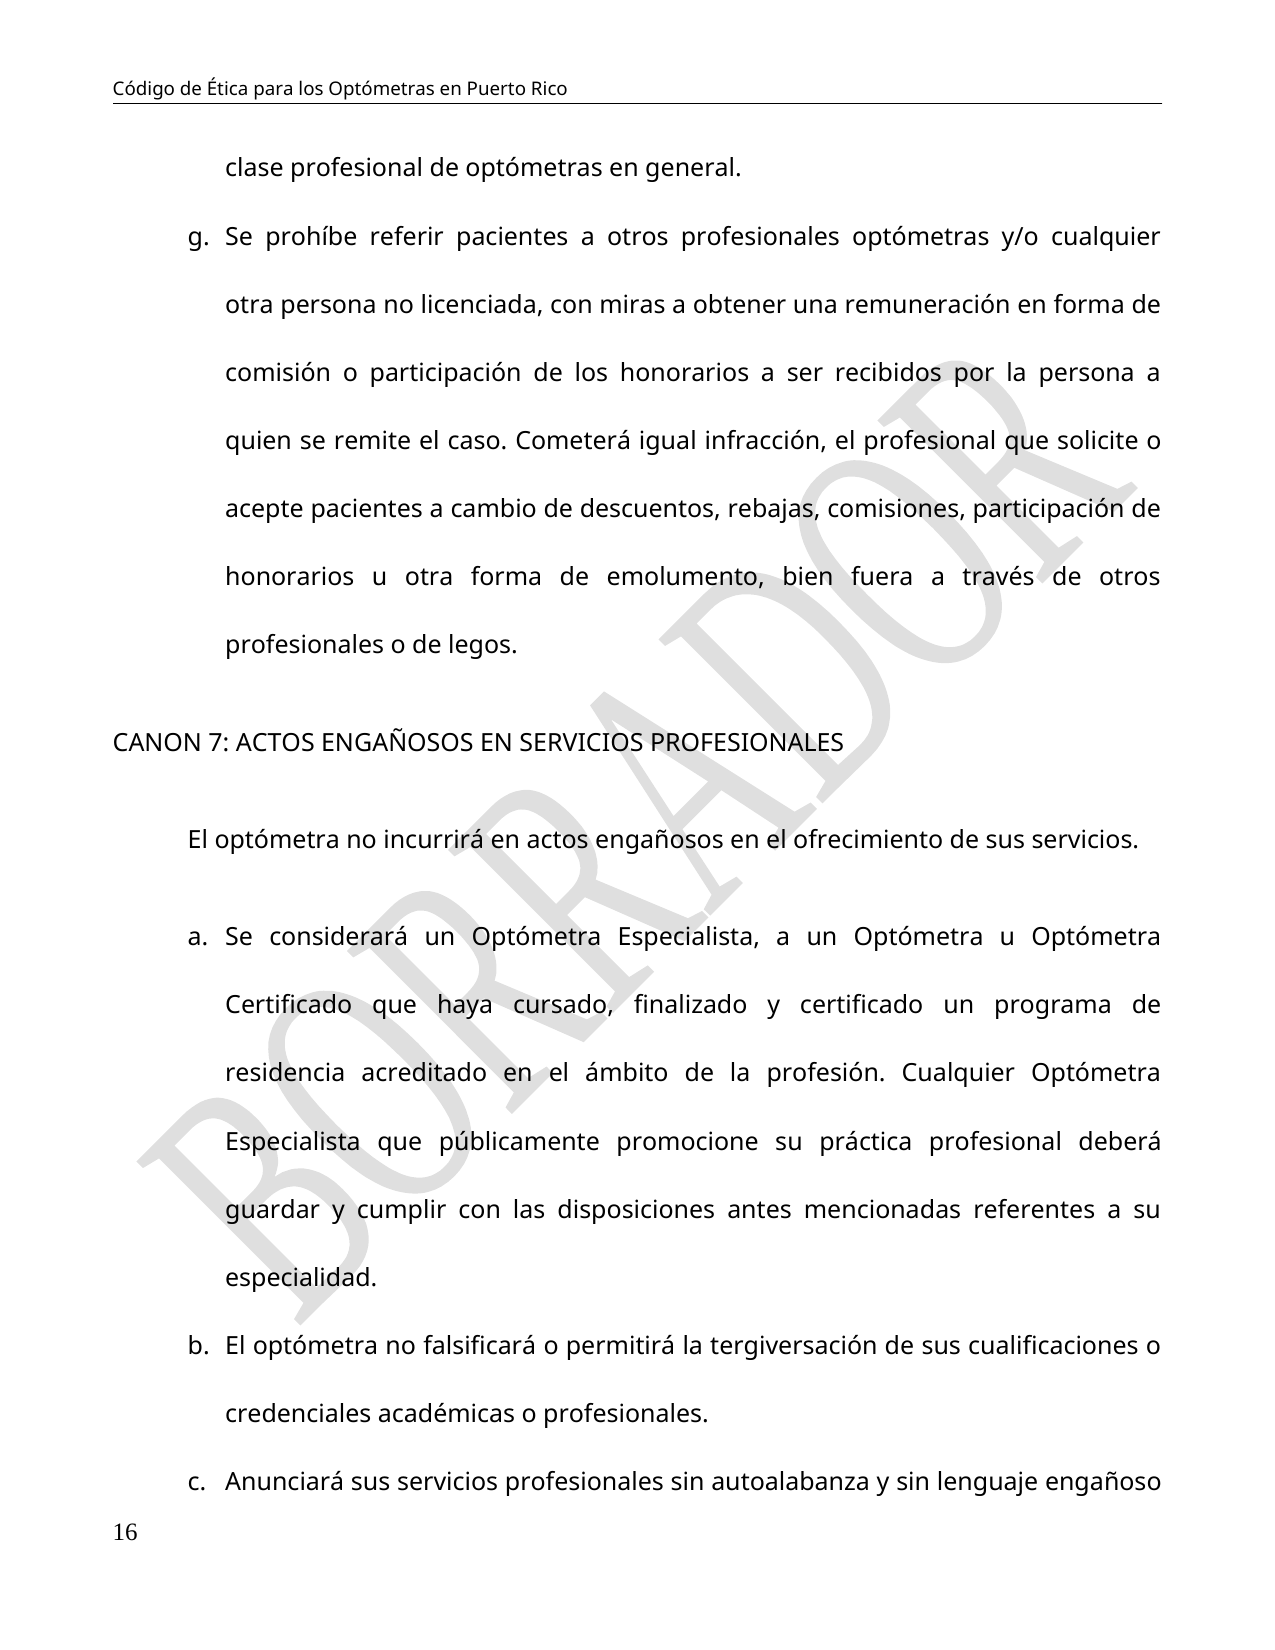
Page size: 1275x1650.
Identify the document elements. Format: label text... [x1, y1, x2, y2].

list Se considerará un Optómetra Especialista, a un Optómetra u Optómetra Certificado que haya cursado, finalizado y certificado un programa de residencia acreditado en el ámbito de la profesión. Cualquier Optómetra Especialista que públicamente promocione su práctica profesional deberá guardar y cumplir con las disposiciones antes mencionadas referentes a su especialidad. [187, 919, 1162, 1293]
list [187, 150, 1162, 184]
list Se prohíbe referir pacientes a otros profesionales optómetras y/o cualquier otra persona no licenciada, con miras a obtener una remuneración en forma de comisión o participación de los honorarios a ser recibidos por la persona a quien se remite el caso. Cometerá igual infracción, el profesional que solicite o acepte pacientes a cambio de descuentos, rebajas, comisiones, participación de honorarios u otra forma de emolumento, bien fuera a través de otros profesionales o de legos. [187, 218, 1162, 661]
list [187, 1464, 1162, 1498]
text El optómetra no incurrirá en actos engañosos en el ofrecimiento de sus servicios. [112, 821, 1162, 856]
subtitle CANON 7: ACTOS ENGAÑOSOS EN SERVICIOS PROFESIONALES [112, 724, 1162, 758]
list El optómetra no falsificará o permitirá la tergiversación de sus cualificaciones o credenciales académicas o profesionales. [187, 1327, 1162, 1430]
